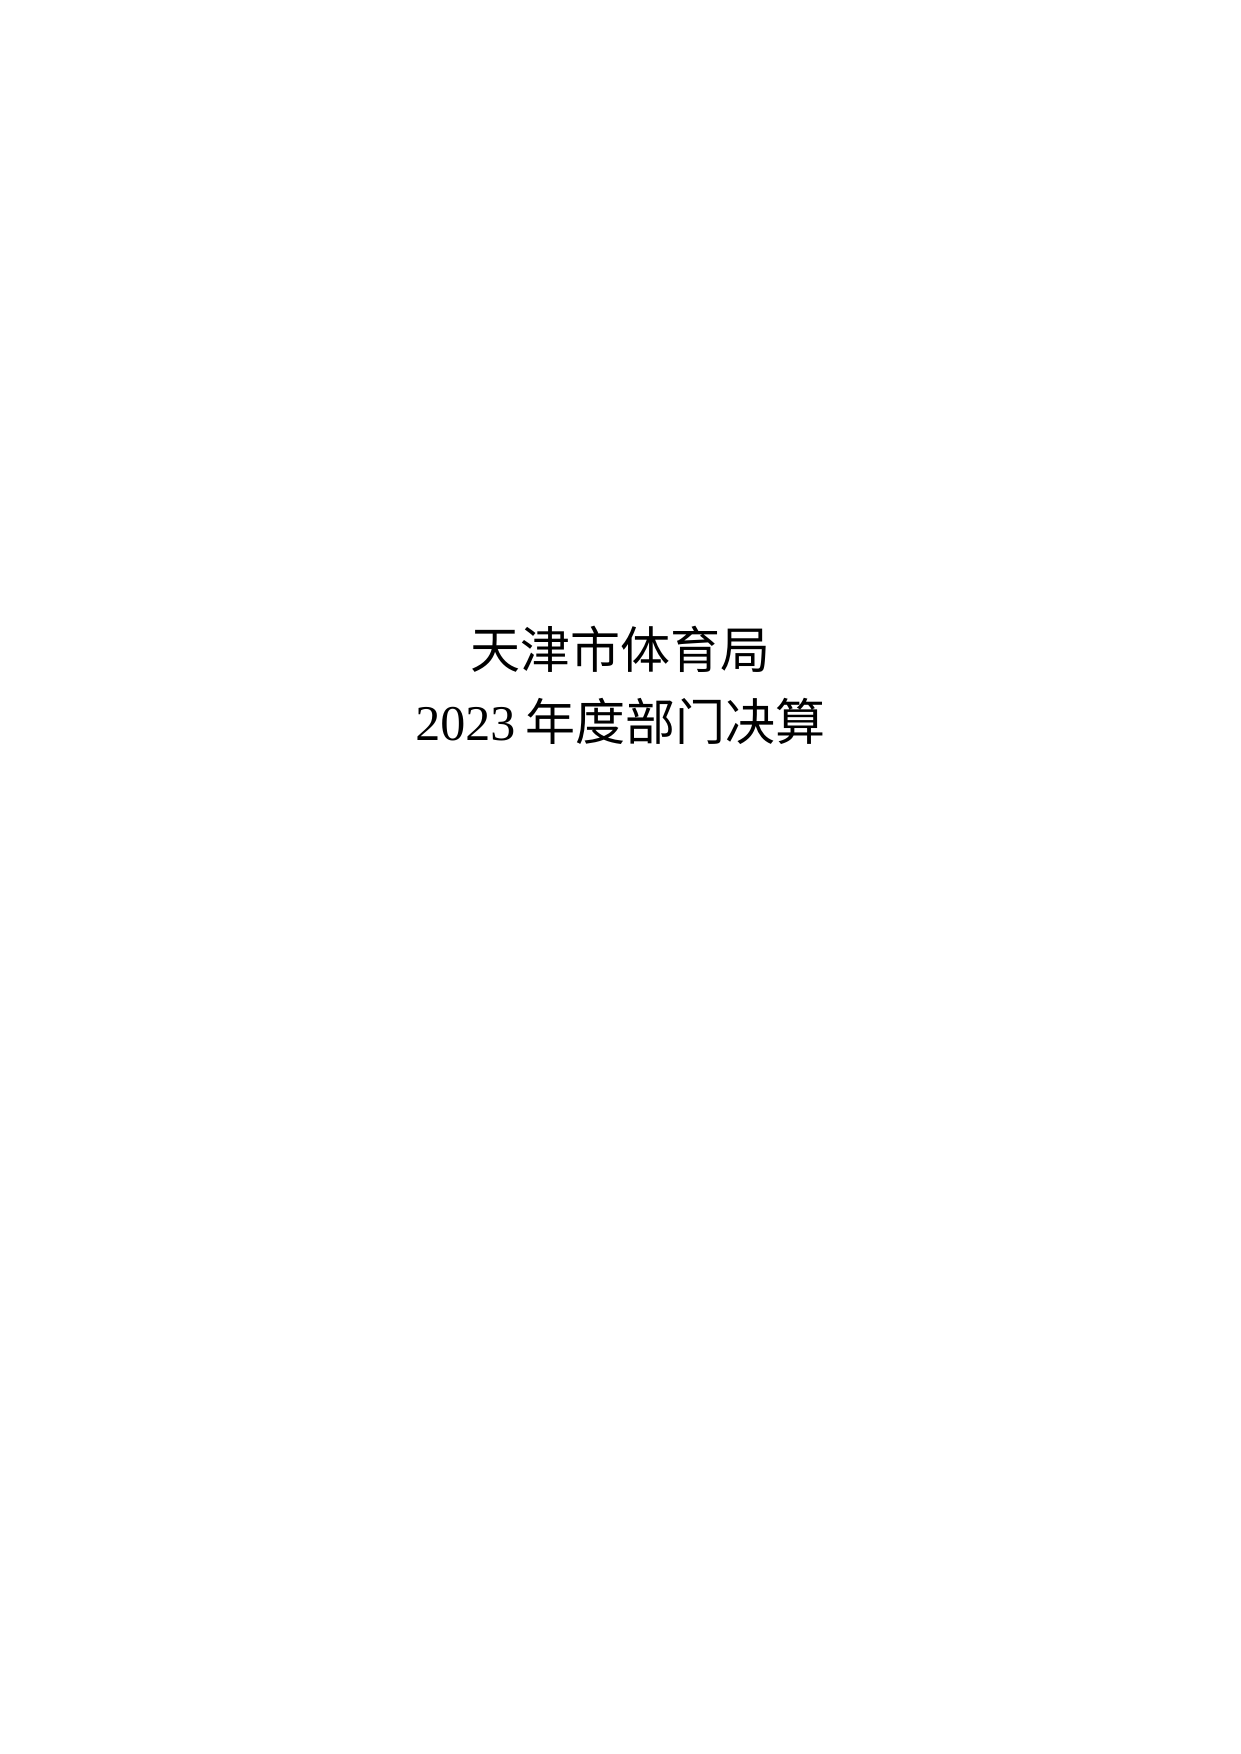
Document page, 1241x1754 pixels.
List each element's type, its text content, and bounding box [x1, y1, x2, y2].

text 2023年度部门决算 [187, 682, 1053, 755]
text 天津市体育局 [187, 610, 1053, 682]
